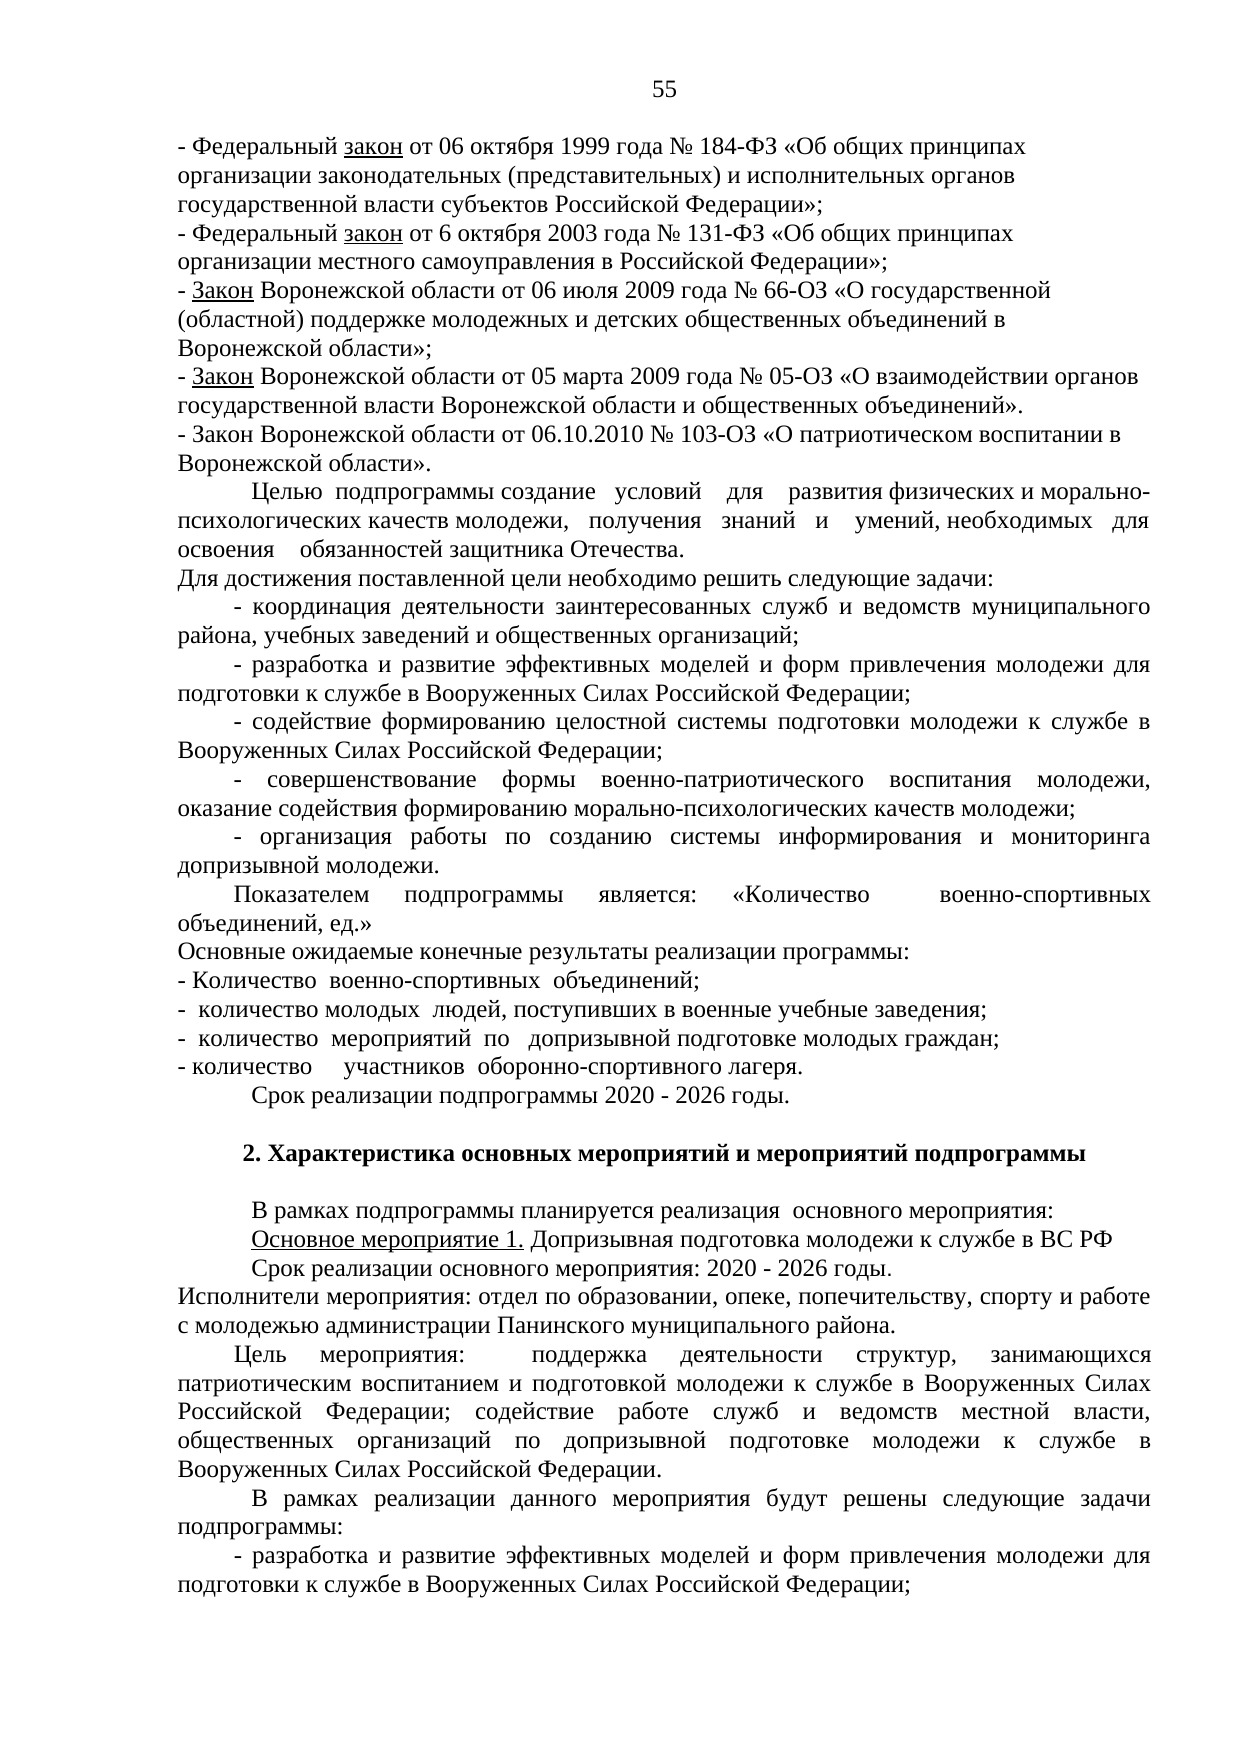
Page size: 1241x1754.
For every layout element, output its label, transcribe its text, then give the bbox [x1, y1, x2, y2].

text - организация работы по созданию системы информирования и мониторинга допризывной молодежи. [177, 821, 1152, 879]
text - количество участников оборонно-спортивного лагеря. [177, 1051, 1152, 1080]
text - координация деятельности заинтересованных служб и ведомств муниципального района, учебных заведений и общественных организаций; [177, 591, 1152, 649]
text - разработка и развитие эффективных моделей и форм привлечения молодежи для подготовки к службе в Вооруженных Силах Российской Федерации; [177, 649, 1152, 706]
text Для достижения поставленной цели необходимо решить следующие задачи: [177, 563, 1152, 591]
text Срок реализации подпрограммы 2020 - 2026 годы. [177, 1080, 1152, 1109]
text Основное мероприятие 1. Допризывная подготовка молодежи к службе в ВС РФ [177, 1224, 1152, 1253]
text - совершенствование формы военно-патриотического воспитания молодежи, оказание содействия формированию морально-психологических качеств молодежи; [177, 764, 1152, 821]
list - Федеральный закон от 6 октября 2003 года № 131-ФЗ «Об общих принципах организации местного самоуправления в Российской Федерации»; [177, 218, 1152, 275]
text Цель мероприятия: поддержка деятельности структур, занимающихся патриотическим воспитанием и подготовкой молодежи к службе в Вооруженных Силах Российской Федерации; содействие работе служб и ведомств местной власти, общественных организаций по допризывной подготовке молодежи к службе в Вооруженных Силах Российской Федерации. [177, 1339, 1152, 1483]
text Основные ожидаемые конечные результаты реализации программы: [177, 936, 1152, 965]
text - содействие формированию целостной системы подготовки молодежи к службе в Вооруженных Силах Российской Федерации; [177, 706, 1152, 764]
text В рамках подпрограммы планируется реализация основного мероприятия: [177, 1195, 1152, 1224]
text Исполнители мероприятия: отдел по образовании, опеке, попечительству, спорту и работе с молодежью администрации Панинского муниципального района. [177, 1281, 1152, 1339]
text Целью подпрограммы создание условий для развития физических и морально-психологических качеств молодежи, получения знаний и умений, необходимых для освоения обязанностей защитника Отечества. [177, 476, 1152, 563]
text - разработка и развитие эффективных моделей и форм привлечения молодежи для подготовки к службе в Вооруженных Силах Российской Федерации; [177, 1540, 1152, 1598]
list - Закон Воронежской области от 06 июля 2009 года № 66-ОЗ «О государственной (областной) поддержке молодежных и детских общественных объединений в Воронежской области»; [177, 275, 1152, 361]
text Показателем подпрограммы является: «Количество военно-спортивных объединений, ед.» [177, 879, 1152, 936]
text Срок реализации основного мероприятия: 2020 - 2026 годы. [177, 1253, 1152, 1281]
text - количество мероприятий по допризывной подготовке молодых граждан; [177, 1023, 1152, 1051]
list - Закон Воронежской области от 05 марта 2009 года № 05-ОЗ «О взаимодействии органов государственной власти Воронежской области и общественных объединений». [177, 361, 1152, 419]
text - количество молодых людей, поступивших в военные учебные заведения; [177, 994, 1152, 1023]
list - Федеральный закон от 06 октября 1999 года № 184-ФЗ «Об общих принципах организации законодательных (представительных) и исполнительных органов государственной власти субъектов Российской Федерации»; [177, 131, 1152, 218]
text 2. Характеристика основных мероприятий и мероприятий подпрограммы [177, 1138, 1152, 1166]
text - Количество военно-спортивных объединений; [177, 965, 1152, 994]
text В рамках реализации данного мероприятия будут решены следующие задачи подпрограммы: [177, 1483, 1152, 1540]
list - Закон Воронежской области от 06.10.2010 № 103-ОЗ «О патриотическом воспитании в Воронежской области». [177, 419, 1152, 476]
